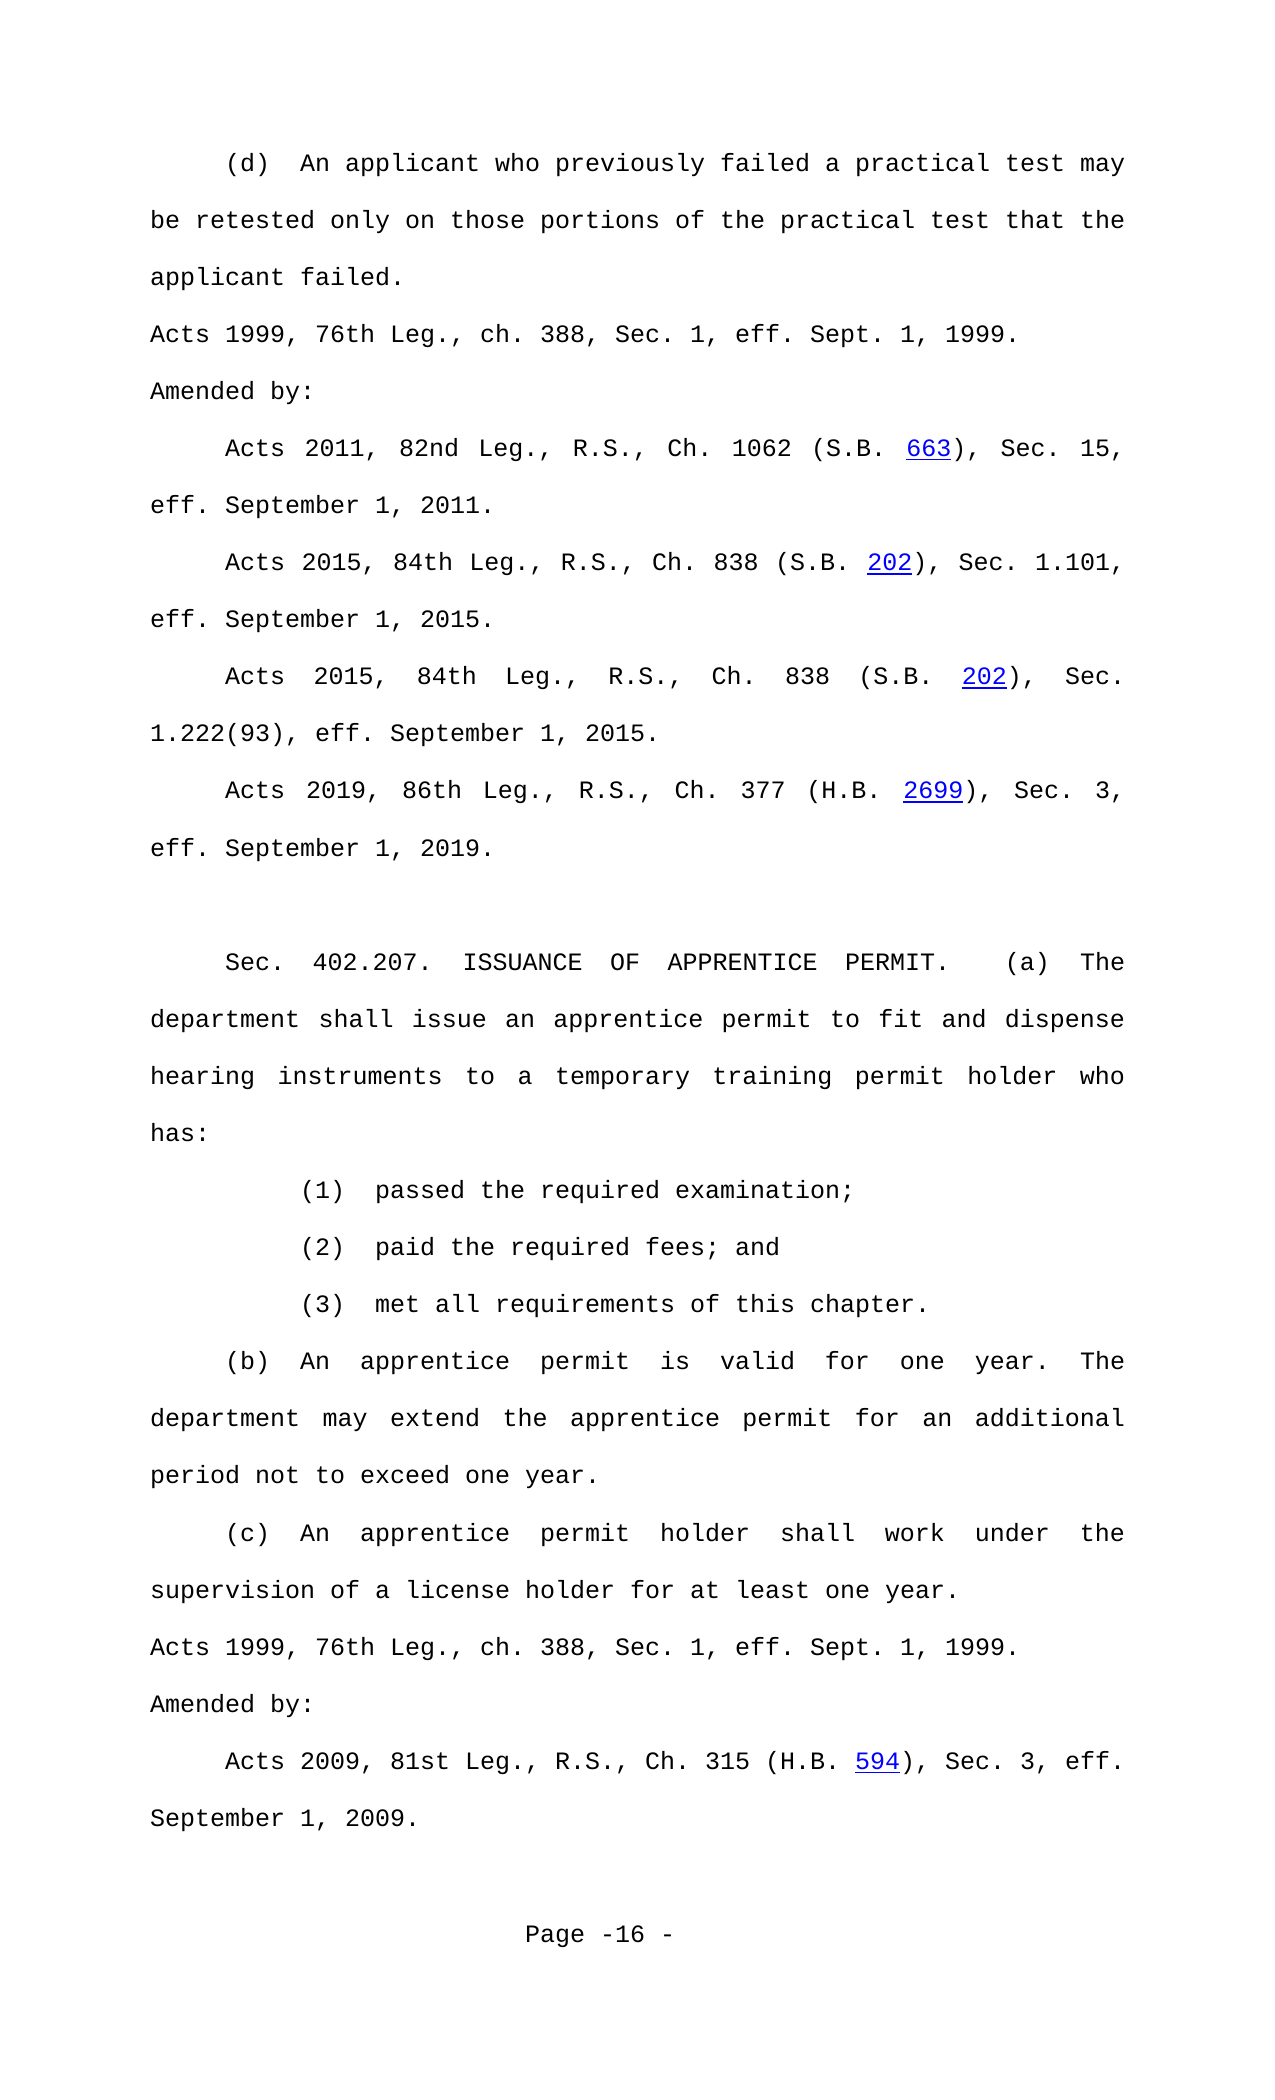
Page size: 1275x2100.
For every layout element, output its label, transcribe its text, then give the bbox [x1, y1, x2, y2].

text (3) met all requirements of this chapter. [150, 1292, 1125, 1320]
text (b) An apprentice permit is valid for one year. The department may extend the apprentice permit for an additional period not to exceed one year. [150, 1349, 1125, 1491]
text Acts 2015, 84th Leg., R.S., Ch. 838 (S.B. 202), Sec. 1.101, eff. September 1, 2015. [150, 549, 1125, 635]
text Amended by: [150, 1691, 1125, 1720]
text Acts 2015, 84th Leg., R.S., Ch. 838 (S.B. 202), Sec. 1.222(93), eff. September 1, 2015. [150, 664, 1125, 749]
text Acts 1999, 76th Leg., ch. 388, Sec. 1, eff. Sept. 1, 1999. [150, 321, 1125, 350]
text Acts 1999, 76th Leg., ch. 388, Sec. 1, eff. Sept. 1, 1999. [150, 1634, 1125, 1663]
text Sec. 402.207. ISSUANCE OF APPRENTICE PERMIT. (a) The department shall issue an apprentice permit to fit and dispense hearing instruments to a temporary training permit holder who has: [150, 949, 1125, 1149]
text (c) An apprentice permit holder shall work under the supervision of a license holder for at least one year. [150, 1520, 1125, 1606]
text Amended by: [150, 378, 1125, 407]
text (1) passed the required examination; [150, 1177, 1125, 1206]
text Acts 2019, 86th Leg., R.S., Ch. 377 (H.B. 2699), Sec. 3, eff. September 1, 2019. [150, 778, 1125, 863]
text (2) paid the required fees; and [150, 1234, 1125, 1263]
text Acts 2011, 82nd Leg., R.S., Ch. 1062 (S.B. 663), Sec. 15, eff. September 1, 2011. [150, 435, 1125, 521]
text (d) An applicant who previously failed a practical test may be retested only on those portions of the practical test that the applicant failed. [150, 150, 1125, 293]
text Acts 2009, 81st Leg., R.S., Ch. 315 (H.B. 594), Sec. 3, eff. September 1, 2009. [150, 1748, 1125, 1834]
